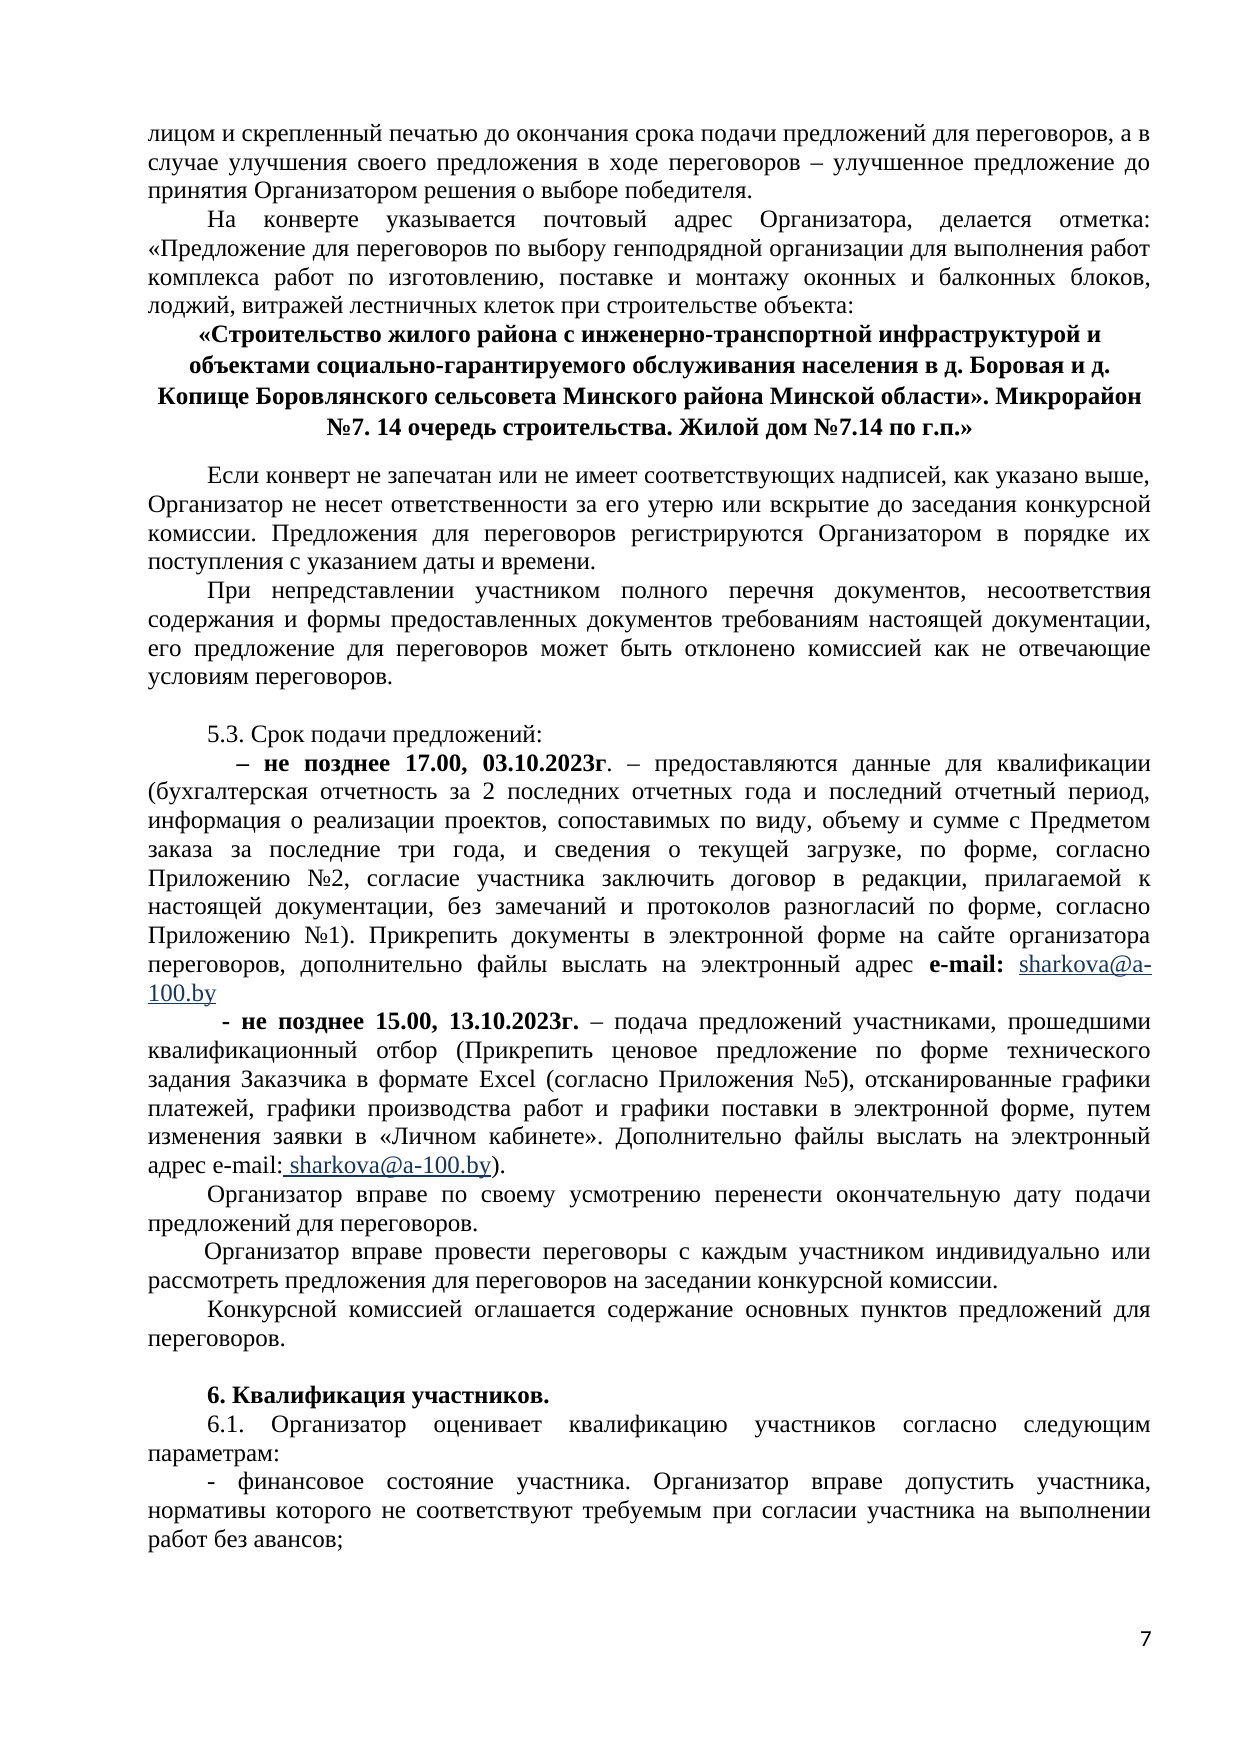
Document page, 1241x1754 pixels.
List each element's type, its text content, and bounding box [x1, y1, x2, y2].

text 5.3. Срок подачи предложений: [148, 719, 1152, 748]
list - не позднее 15.00, 13.10.2023г. – подача предложений участниками, прошедшими квалификационный отбор (Прикрепить ценовое предложение по форме технического задания Заказчика в формате Excel (согласно Приложения №5), отсканированные графики платежей, графики производства работ и графики поставки в электронной форме, путем изменения заявки в «Личном кабинете». Дополнительно файлы выслать на электронный адрес e-mail: sharkova@a-100.by). [148, 1006, 1152, 1179]
text Организатор вправе провести переговоры с каждым участником индивидуально или рассмотреть предложения для переговоров на заседании конкурсной комиссии. [148, 1236, 1152, 1294]
text - финансовое состояние участника. Организатор вправе допустить участника, нормативы которого не соответствуют требуемым при согласии участника на выполнении работ без авансов; [148, 1466, 1152, 1553]
text Конкурсной комиссией оглашается содержание основных пунктов предложений для переговоров. [148, 1294, 1152, 1351]
text На конверте указывается почтовый адрес Организатора, делается отметка: «Предложение для переговоров по выбору генподрядной организации для выполнения работ комплекса работ по изготовлению, поставке и монтажу оконных и балконных блоков, лоджий, витражей лестничных клеток при строительстве объекта: [148, 204, 1152, 319]
text 6. Квалификация участников. [148, 1380, 1152, 1409]
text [148, 118, 1152, 204]
list – не позднее 17.00, 03.10.2023г. – предоставляются данные для квалификации (бухгалтерская отчетность за 2 последних отчетных года и последний отчетный период, информация о реализации проектов, сопоставимых по виду, объему и сумме с Предметом заказа за последние три года, и сведения о текущей загрузке, по форме, согласно Приложению №2, согласие участника заключить договор в редакции, прилагаемой к настоящей документации, без замечаний и протоколов разногласий по форме, согласно Приложению №1). Прикрепить документы в электронной форме на сайте организатора переговоров, дополнительно файлы выслать на электронный адрес e-mail: sharkova@a-100.by [148, 748, 1152, 1006]
text 6.1. Организатор оценивает квалификацию участников согласно следующим параметрам: [148, 1409, 1152, 1466]
text При непредставлении участником полного перечня документов, несоответствия содержания и формы предоставленных документов требованиям настоящей документации, его предложение для переговоров может быть отклонено комиссией как не отвечающие условиям переговоров. [148, 575, 1152, 690]
text «Строительство жилого района с инженерно-транспортной инфраструктурой и объектами социально-гарантируемого обслуживания населения в д. Боровая и д. Копище Боровлянского сельсовета Минского района Минской области». Микрорайон №7. 14 очередь строительства. Жилой дом №7.14 по г.п.» [148, 319, 1152, 441]
text Организатор вправе по своему усмотрению перенести окончательную дату подачи предложений для переговоров. [148, 1179, 1152, 1236]
text Если конверт не запечатан или не имеет соответствующих надписей, как указано выше, Организатор не несет ответственности за его утерю или вскрытие до заседания конкурсной комиссии. Предложения для переговоров регистрируются Организатором в порядке их поступления с указанием даты и времени. [148, 460, 1152, 575]
